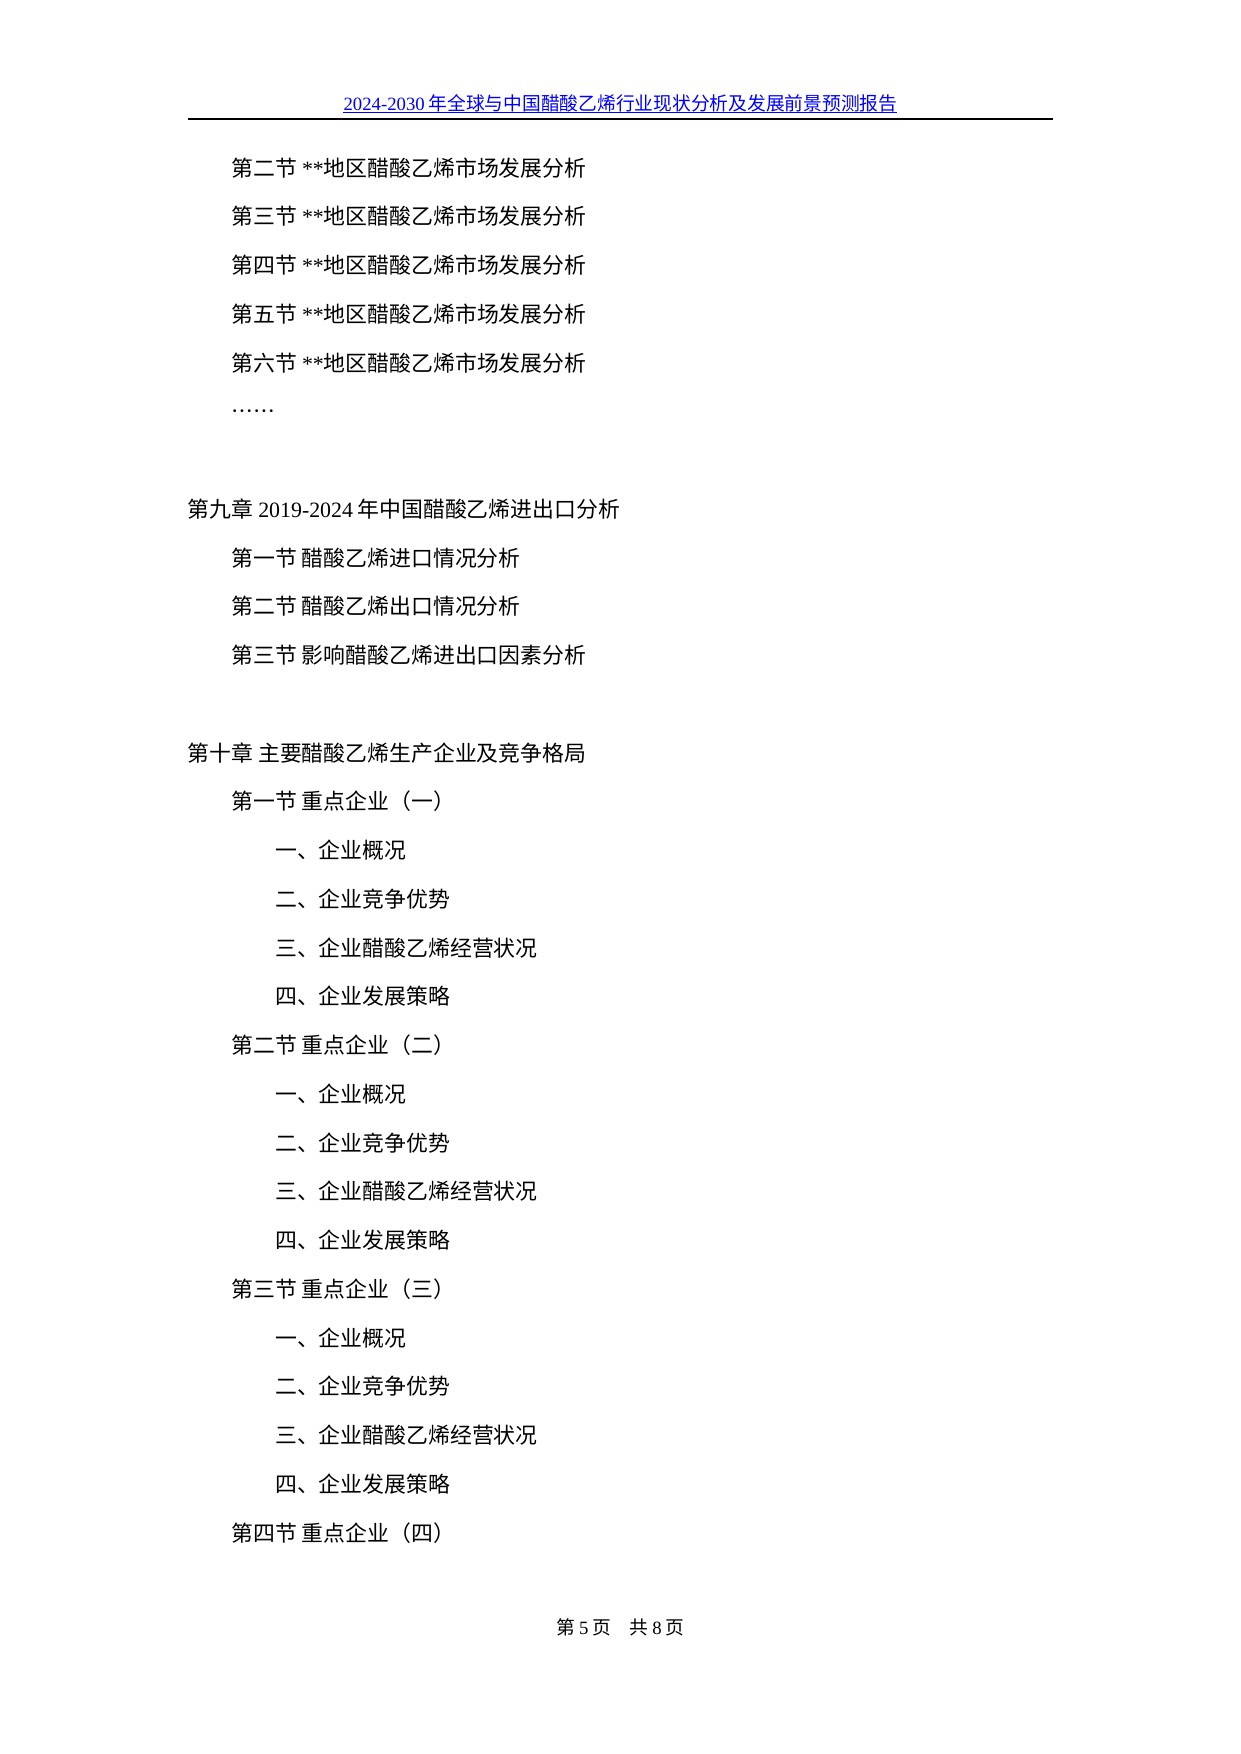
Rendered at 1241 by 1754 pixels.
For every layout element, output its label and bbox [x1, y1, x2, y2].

text [187, 150, 1053, 1548]
